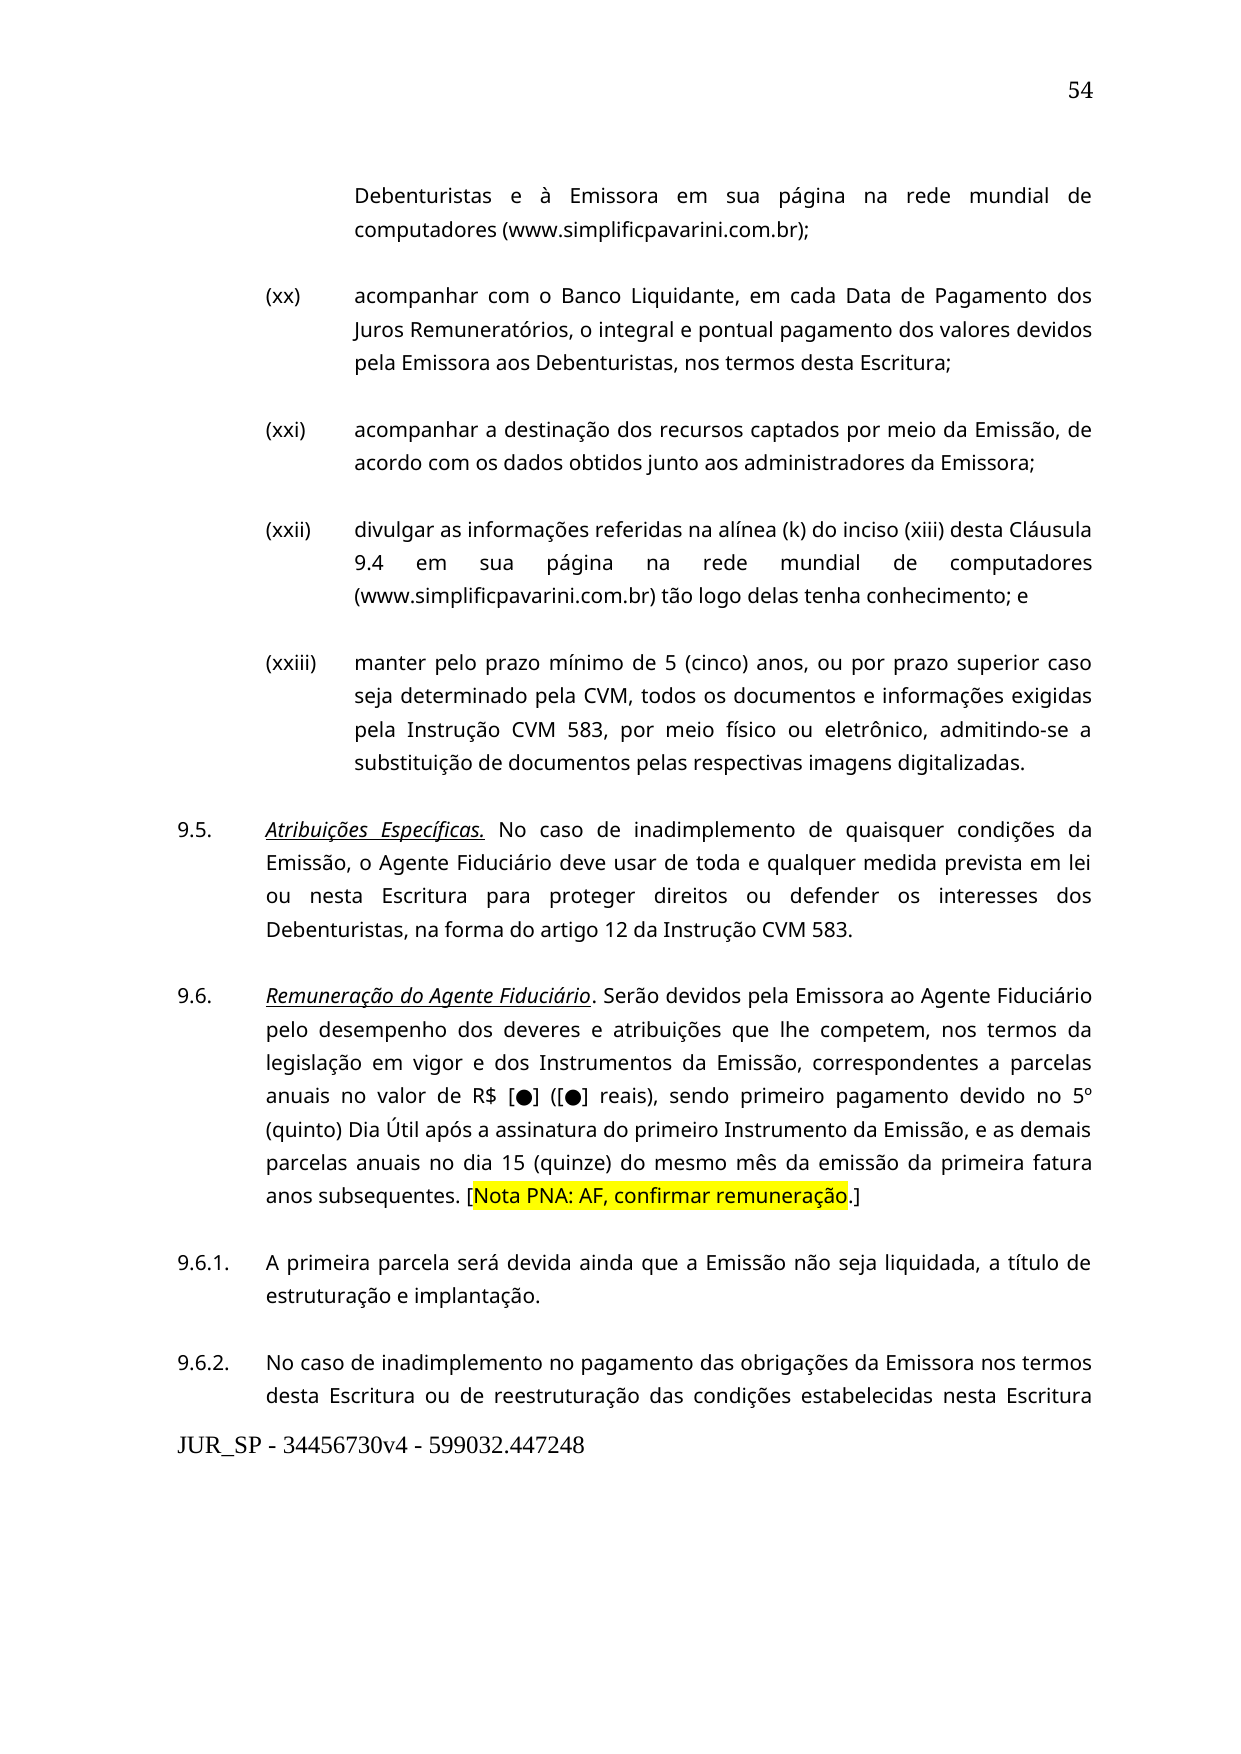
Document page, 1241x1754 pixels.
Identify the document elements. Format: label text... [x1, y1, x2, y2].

list A primeira parcela será devida ainda que a Emissão não seja liquidada, a título de estruturação e implantação. [177, 1244, 1093, 1310]
list Atribuições Específicas. No caso de inadimplemento de quaisquer condições da Emissão, o Agente Fiduciário deve usar de toda e qualquer medida prevista em lei ou nesta Escritura para proteger direitos ou defender os interesses dos Debenturistas, na forma do artigo 12 da Instrução CVM 583. [177, 810, 1093, 944]
list acompanhar com o Banco Liquidante, em cada Data de Pagamento dos Juros Remuneratórios, o integral e pontual pagamento dos valores devidos pela Emissora aos Debenturistas, nos termos desta Escritura; [266, 277, 1093, 377]
list divulgar as informações referidas na alínea (k) do inciso (xiii) desta Cláusula 9.4 em sua página na rede mundial de computadores (www.simplificpavarini.com.br) tão logo delas tenha conhecimento; e [266, 510, 1093, 610]
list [177, 1344, 1093, 1410]
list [266, 177, 1093, 244]
list acompanhar a destinação dos recursos captados por meio da Emissão, de acordo com os dados obtidos junto aos administradores da Emissora; [266, 410, 1093, 477]
list manter pelo prazo mínimo de 5 (cinco) anos, ou por prazo superior caso seja determinado pela CVM, todos os documentos e informações exigidas pela Instrução CVM 583, por meio físico ou eletrônico, admitindo-se a substituição de documentos pelas respectivas imagens digitalizadas. [266, 644, 1093, 777]
text 9.6. Remuneração do Agente Fiduciário. Serão devidos pela Emissora ao Agente Fiduciário pelo desempenho dos deveres e atribuições que lhe competem, nos termos da legislação em vigor e dos Instrumentos da Emissão, correspondentes a parcelas anuais no valor de R$ [●] ([●] reais), sendo primeiro pagamento devido no 5º (quinto) Dia Útil após a assinatura do primeiro Instrumento da Emissão, e as demais parcelas anuais no dia 15 (quinze) do mesmo mês da emissão da primeira fatura anos subsequentes. [Nota PNA: AF, confirmar remuneração.] [177, 977, 1093, 1210]
